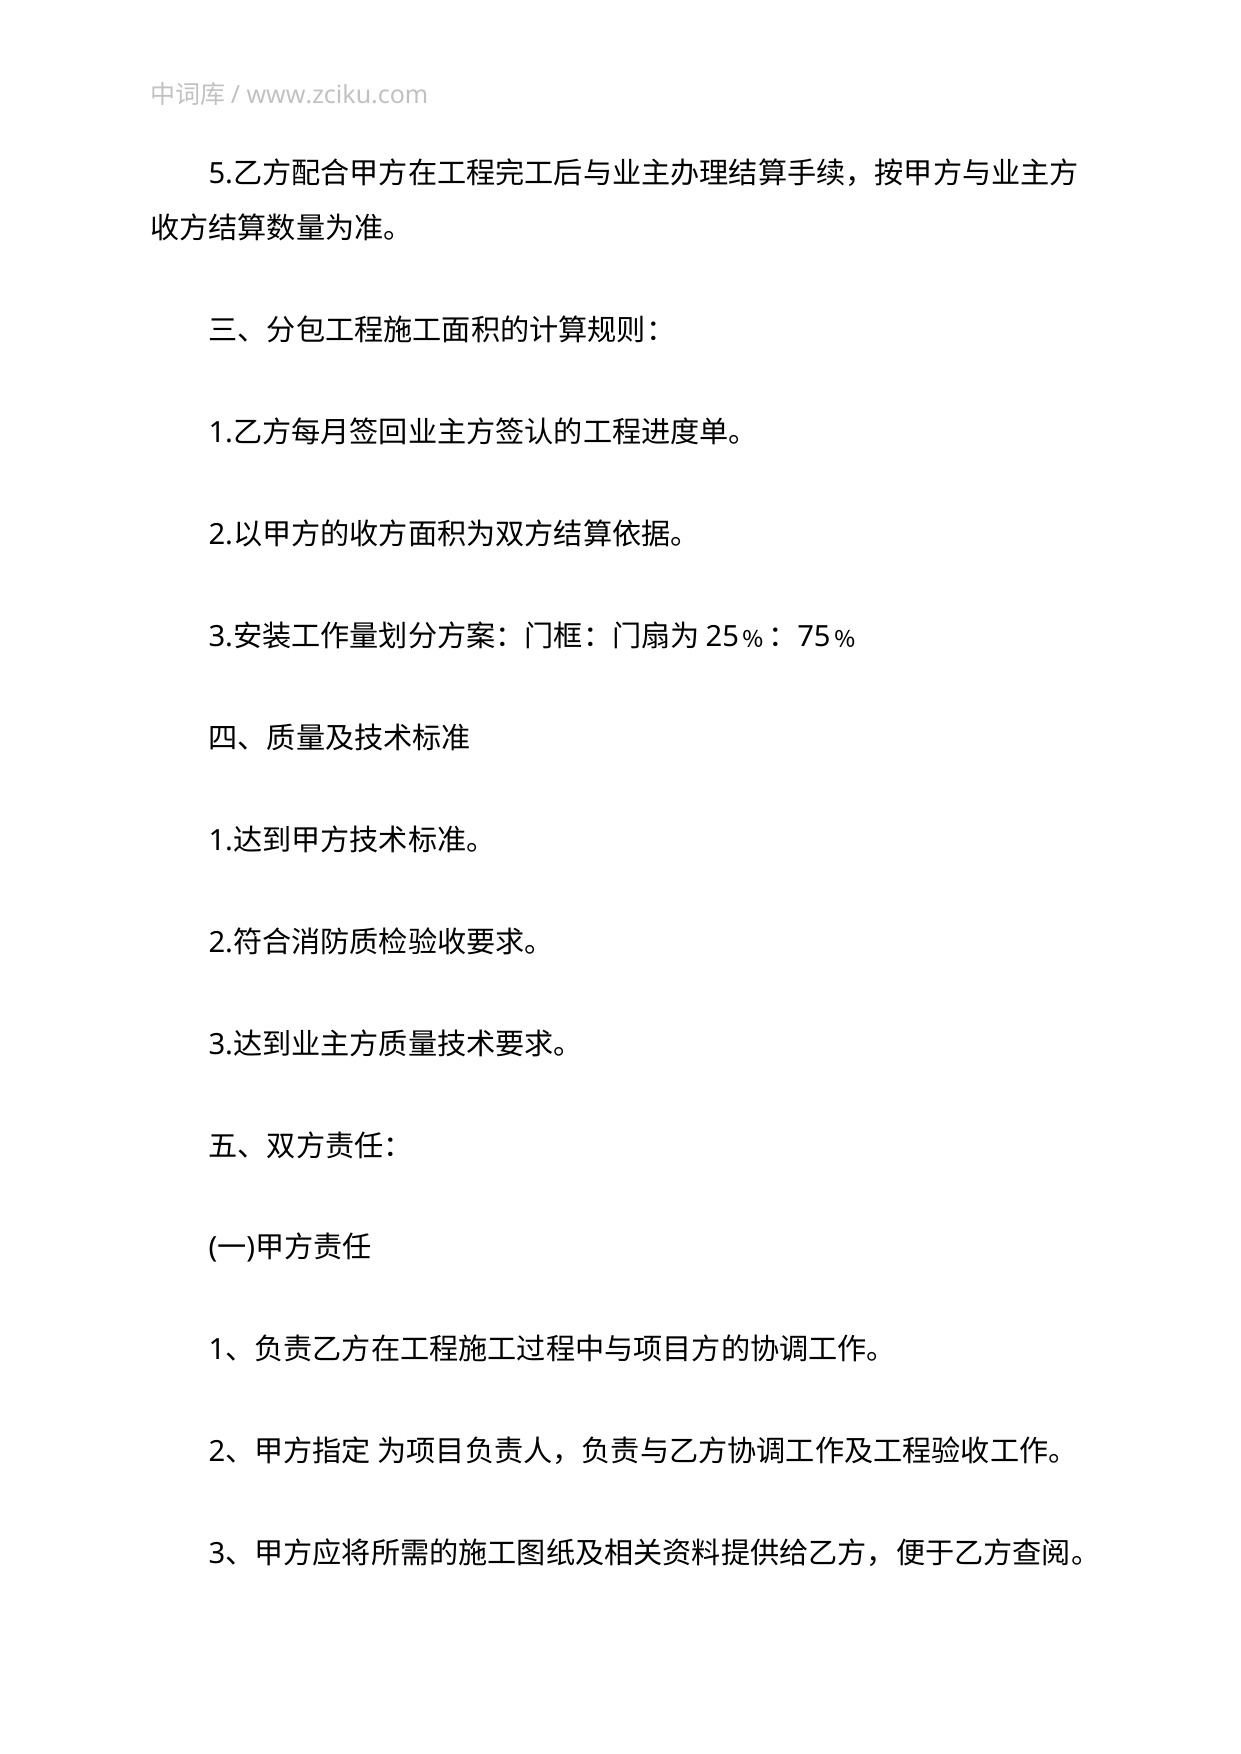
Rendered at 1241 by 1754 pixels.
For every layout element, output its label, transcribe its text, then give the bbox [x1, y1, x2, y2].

text 1、负责乙方在工程施工过程中与项目方的协调工作。 [150, 1326, 1090, 1368]
text 2.以甲方的收方面积为双方结算依据。 [150, 511, 1090, 553]
text 3.达到业主方质量技术要求。 [150, 1020, 1090, 1063]
text 1.达到甲方技术标准。 [150, 816, 1090, 859]
text 三、分包工程施工面积的计算规则： [150, 307, 1090, 349]
text 5.乙方配合甲方在工程完工后与业主办理结算手续，按甲方与业主方收方结算数量为准。 [150, 150, 1090, 247]
text 四、质量及技术标准 [150, 714, 1090, 757]
text 2、甲方指定 为项目负责人，负责与乙方协调工作及工程验收工作。 [150, 1428, 1090, 1470]
text 3.安装工作量划分方案：门框：门扇为25﹪：75﹪ [150, 612, 1090, 655]
text 3、甲方应将所需的施工图纸及相关资料提供给乙方，便于乙方查阅。 [150, 1530, 1090, 1572]
text (一)甲方责任 [150, 1224, 1090, 1266]
text 五、双方责任： [150, 1122, 1090, 1164]
text 2.符合消防质检验收要求。 [150, 918, 1090, 961]
text 1.乙方每月签回业主方签认的工程进度单。 [150, 408, 1090, 451]
